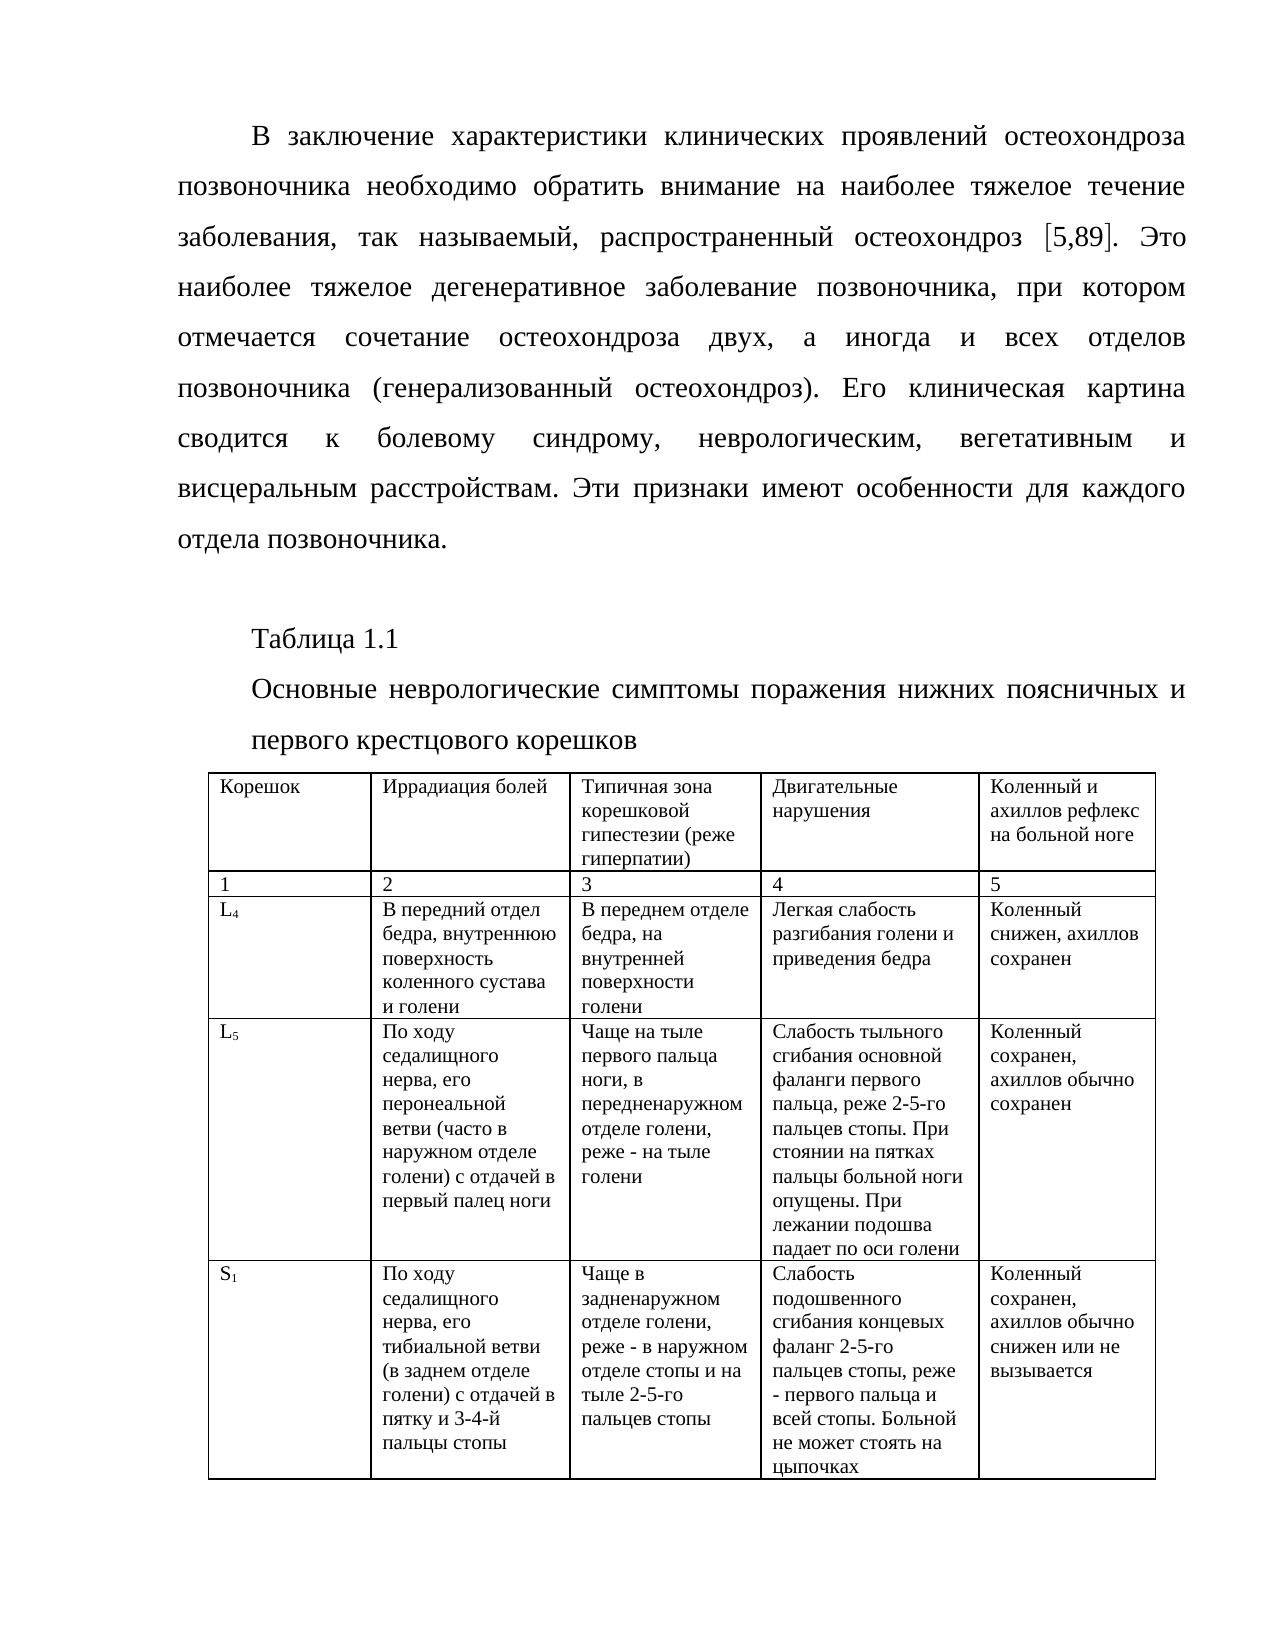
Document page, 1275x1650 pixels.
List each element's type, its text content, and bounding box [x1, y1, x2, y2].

table_cell В передний отдел бедра, внутреннюю поверхность коленного сустава и голени [372, 897, 569, 1018]
table_cell S1 [209, 1261, 370, 1478]
table_header Коленный и ахиллов рефлекс на больной ноге [980, 774, 1155, 870]
table_cell По ходу седалищного нерва, его перонеальной ветви (часто в наружном отделе голени) с отдачей в первый палец ноги [372, 1019, 569, 1260]
table_cell Слабость подошвенного сгибания концевых фаланг 2-5-го пальцев стопы, реже - первого пальца и всей стопы. Больной не может стоять на цыпочках [762, 1261, 978, 1478]
table_header Типичная зона корешковой гипестезии (реже гиперпатии) [571, 774, 760, 870]
table_cell Коленный сохранен, ахиллов обычно сохранен [980, 1019, 1155, 1260]
table_header Иррадиация болей [372, 774, 569, 870]
table_cell Легкая слабость разгибания голени и приведения бедра [762, 897, 978, 1018]
table_cell 4 [762, 872, 978, 896]
table_cell Коленный снижен, ахиллов сохранен [980, 897, 1155, 1018]
table_cell L5 [209, 1019, 370, 1260]
table_cell Чаще на тыле первого пальца ноги, в передненаружном отделе голени, реже - на тыле голени [571, 1019, 760, 1260]
table_cell Чаще в задненаружном отделе голени, реже - в наружном отделе стопы и на тыле 2-5-го пальцев стопы [571, 1261, 760, 1478]
table_cell По ходу седалищного нерва, его тибиальной ветви (в заднем отделе голени) с отдачей в пятку и 3-4-й пальцы стопы [372, 1261, 569, 1478]
table_header Двигательные нарушения [762, 774, 978, 870]
table_cell В переднем отделе бедра, на внутренней поверхности голени [571, 897, 760, 1018]
table_cell Коленный сохранен, ахиллов обычно снижен или не вызывается [980, 1261, 1155, 1478]
text Таблица 1.1 [177, 621, 1186, 655]
table_cell 5 [980, 872, 1155, 896]
table_cell Слабость тыльного сгибания основной фаланги первого пальца, реже 2-5-го пальцев стопы. При стоянии на пятках пальцы больной ноги опущены. При лежании подошва падает по оси голени [762, 1019, 978, 1260]
table_header Корешок [209, 774, 370, 870]
text В заключение характеристики клинических проявлений остеохондроза позвоночника необходимо обратить внимание на наиболее тяжелое течение заболевания, так называемый, распространенный остеохондроз [5,89]. Это наиболее тяжелое дегенеративное заболевание позвоночника, при котором отмечается сочетание остеохондроза двух, а иногда и всех отделов позвоночника (генерализованный остеохондроз). Его клиническая картина сводится к болевому синдрому, неврологическим, вегетативным и висцеральным расстройствам. Эти признаки имеют особенности для каждого отдела позвоночника. [177, 118, 1186, 554]
table_cell 3 [571, 872, 760, 896]
table_cell L4 [209, 897, 370, 1018]
text Основные неврологические симптомы поражения нижних поясничных и первого крестцового корешков [251, 672, 1186, 756]
table_cell 1 [209, 872, 370, 896]
table_cell 2 [372, 872, 569, 896]
